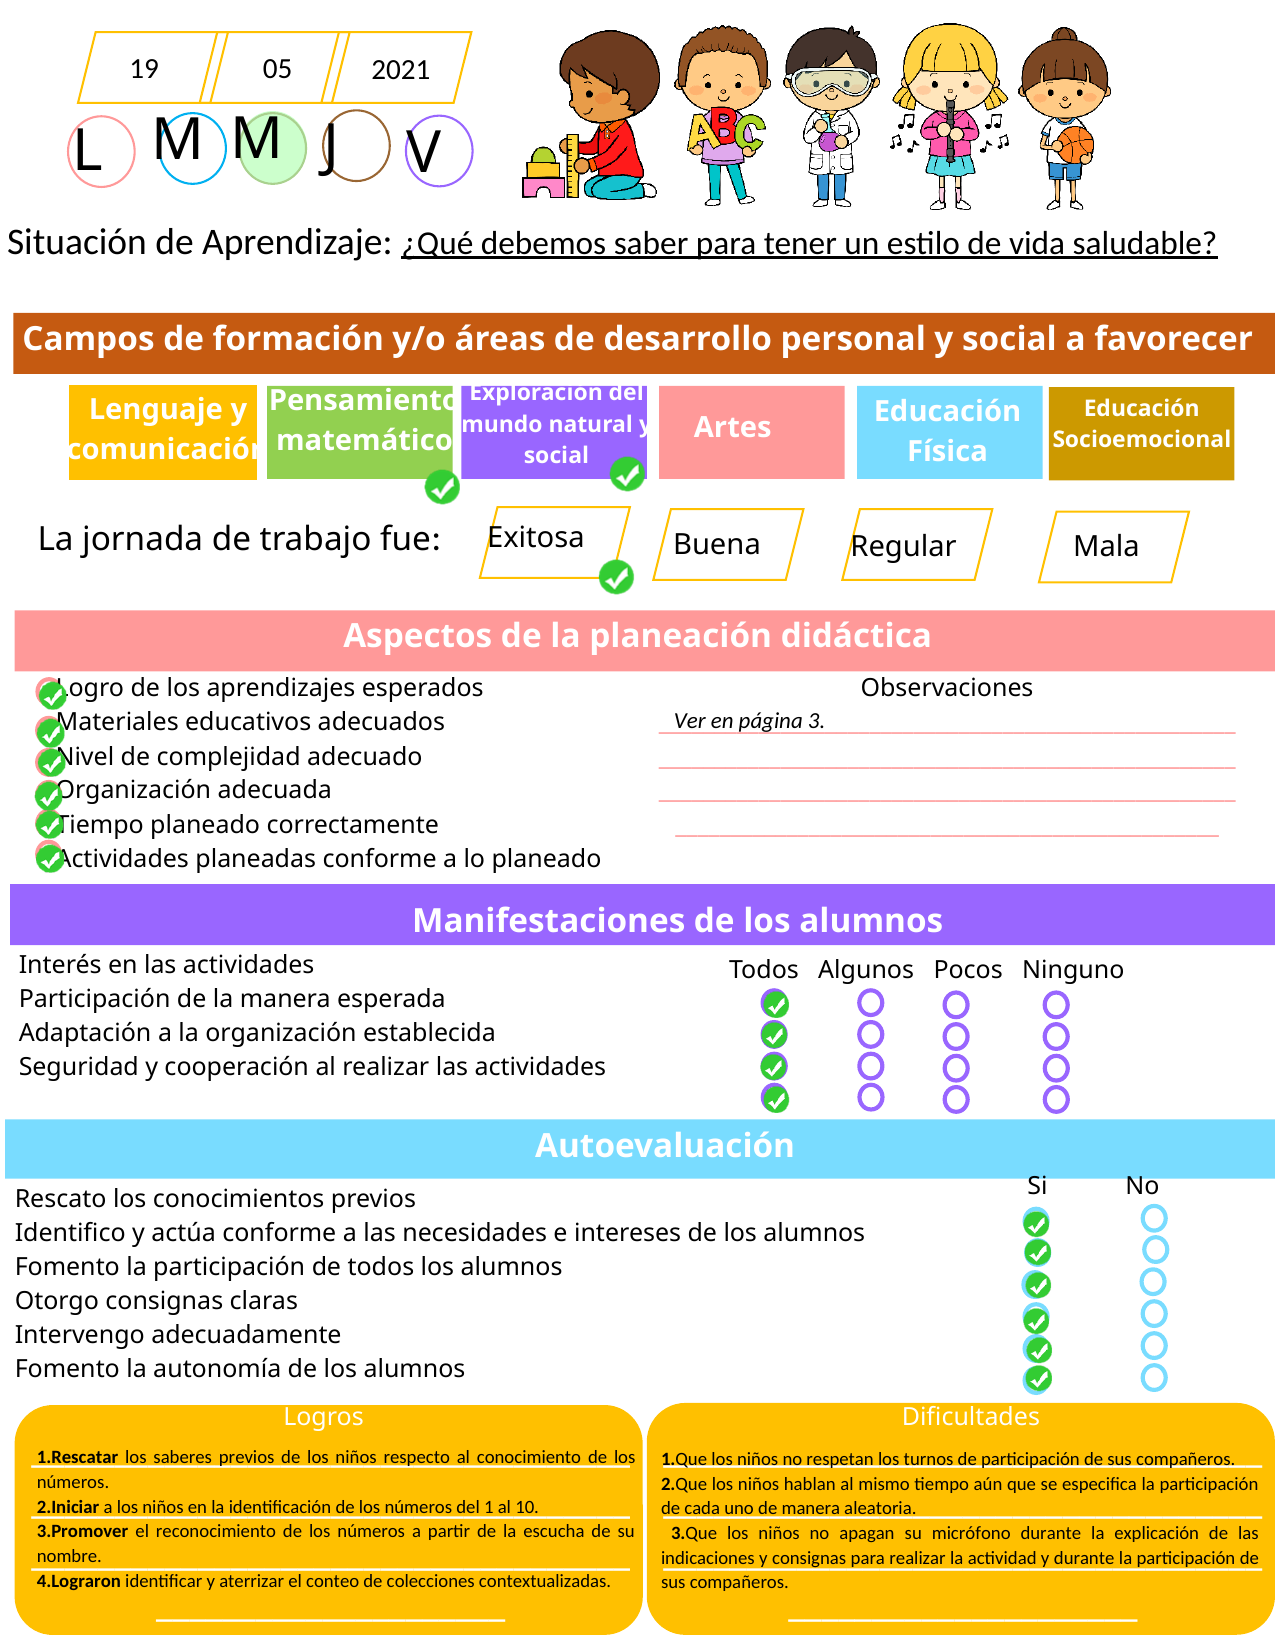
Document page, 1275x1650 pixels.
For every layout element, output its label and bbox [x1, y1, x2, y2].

picture [1022, 1307, 1050, 1335]
picture [783, 25, 880, 207]
picture [598, 559, 635, 595]
picture [890, 23, 1009, 210]
picture [424, 469, 460, 505]
picture [1025, 1337, 1053, 1364]
picture [36, 844, 65, 873]
picture [1024, 1239, 1052, 1266]
picture [762, 991, 790, 1018]
picture [674, 25, 771, 206]
picture [609, 456, 646, 492]
picture [1022, 1210, 1050, 1238]
picture [1025, 1272, 1052, 1299]
picture [1018, 27, 1111, 210]
picture [763, 1086, 790, 1113]
picture [760, 1053, 787, 1081]
picture [522, 30, 660, 200]
picture [38, 681, 67, 710]
picture [761, 1022, 788, 1049]
picture [36, 718, 66, 777]
picture [1025, 1365, 1052, 1392]
picture [34, 781, 64, 839]
